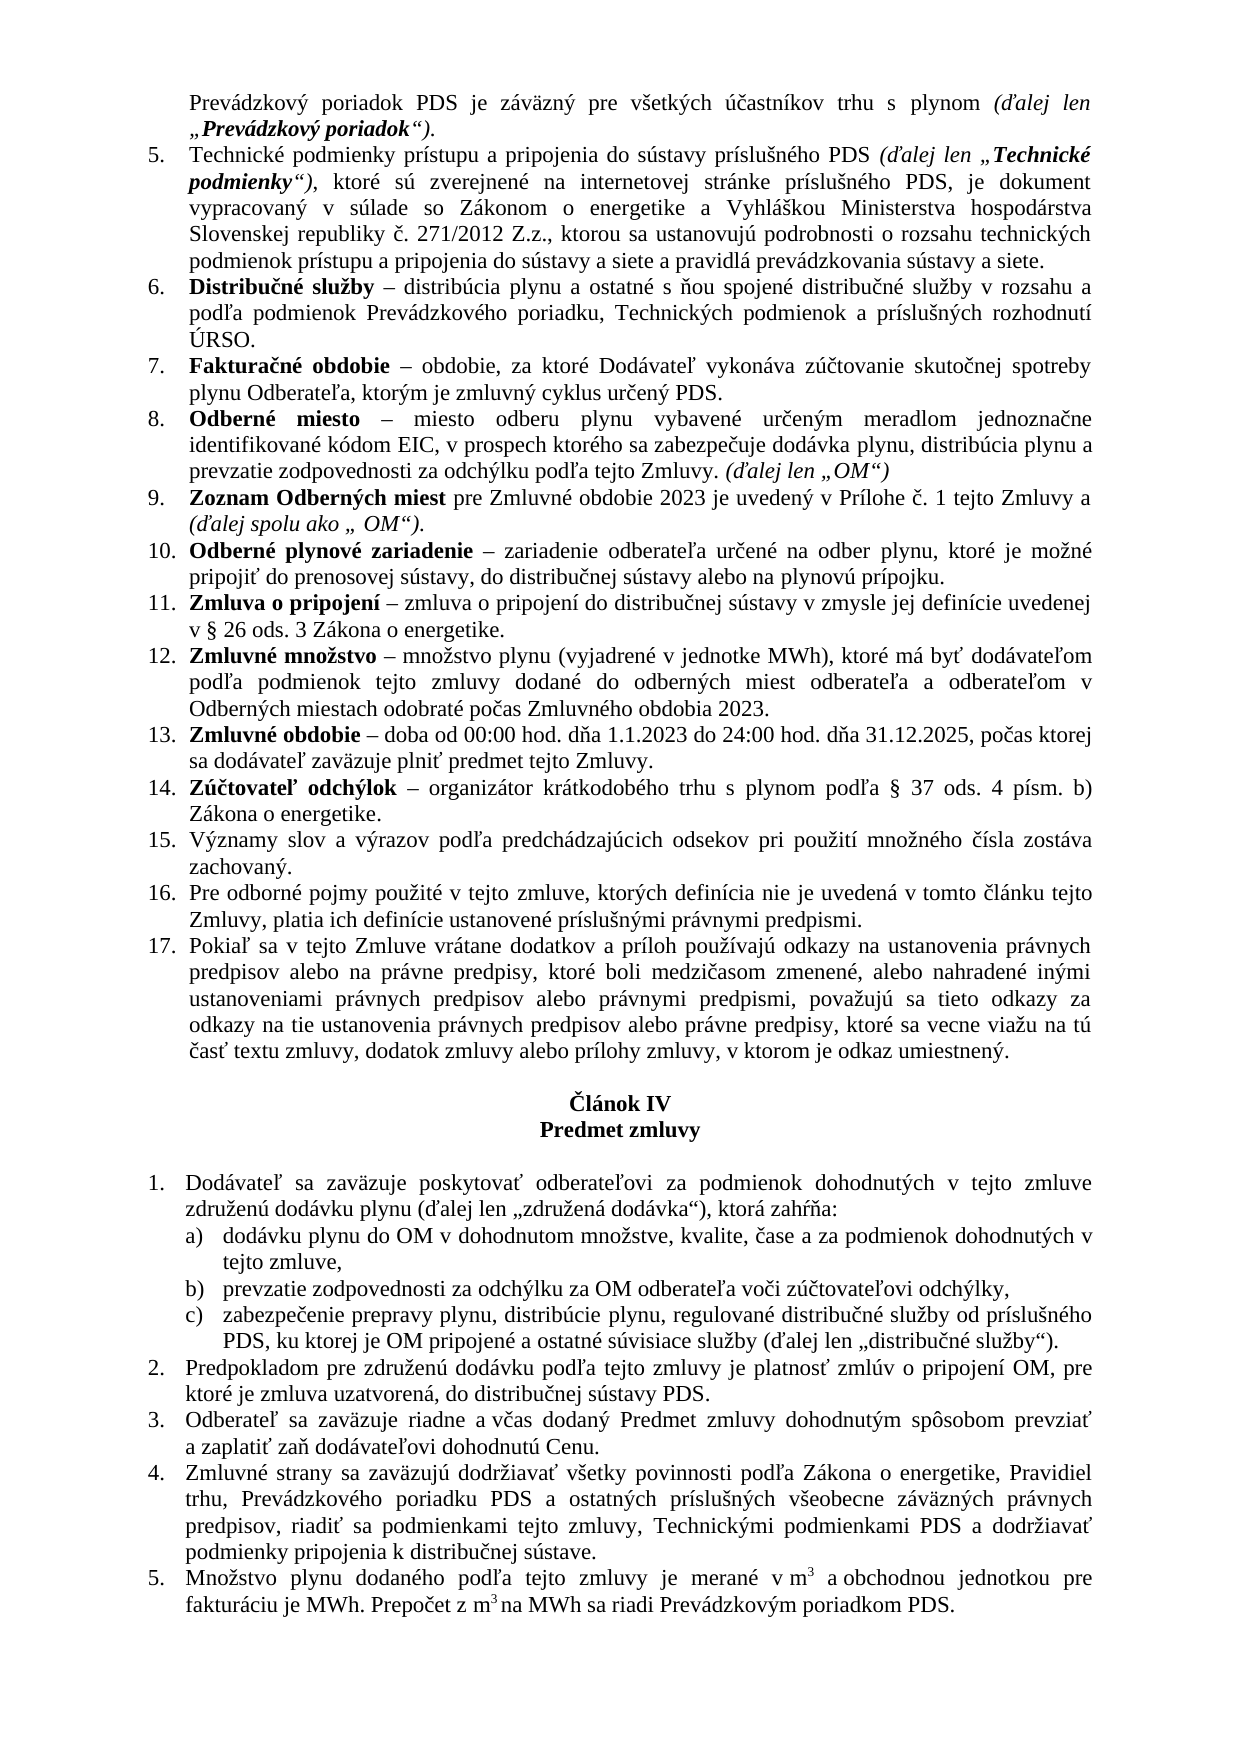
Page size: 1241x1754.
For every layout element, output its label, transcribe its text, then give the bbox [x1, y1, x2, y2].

text Predmet zmluvy [148, 1116, 1093, 1143]
list Distribučné služby – distribúcia plynu a ostatné s ňou spojené distribučné služby v rozsahu a podľa podmienok Prevádzkového poriadku, Technických podmienok a príslušných rozhodnutí ÚRSO. [148, 273, 1093, 352]
list Zmluvné množstvo – množstvo plynu (vyjadrené v jednotke MWh), ktoré má byť dodávateľom podľa podmienok tejto zmluvy dodané do odberných miest odberateľa a odberateľom v Odberných miestach odobraté počas Zmluvného obdobia 2023. [148, 642, 1093, 721]
list Významy slov a výrazov podľa predchádzajúcich odsekov pri použití množného čísla zostáva zachovaný. [148, 827, 1093, 879]
list Odberné plynové zariadenie – zariadenie odberateľa určené na odber plynu, ktoré je možné pripojiť do prenosovej sústavy, do distribučnej sústavy alebo na plynovú prípojku. [148, 537, 1093, 589]
list prevzatie zodpovednosti za odchýlku za OM odberateľa voči zúčtovateľovi odchýlky, [185, 1274, 1093, 1301]
list zabezpečenie prepravy plynu, distribúcie plynu, regulované distribučné služby od príslušného PDS, ku ktorej je OM pripojené a ostatné súvisiace služby (ďalej len „distribučné služby“). [185, 1301, 1093, 1354]
list Predpokladom pre združenú dodávku podľa tejto zmluvy je platnosť zmlúv o pripojení OM, pre ktoré je zmluva uzatvorená, do distribučnej sústavy PDS. [148, 1354, 1093, 1406]
list Dodávateľ sa zaväzuje poskytovať odberateľovi za podmienok dohodnutých v tejto zmluve združenú dodávku plynu (ďalej len „združená dodávka“), ktorá zahŕňa: [148, 1169, 1093, 1222]
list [148, 89, 1093, 141]
list dodávku plynu do OM v dohodnutom množstve, kvalite, čase a za podmienok dohodnutých v tejto zmluve, [185, 1222, 1093, 1274]
list Pre odborné pojmy použité v tejto zmluve, ktorých definícia nie je uvedená v tomto článku tejto Zmluvy, platia ich definície ustanovené príslušnými právnymi predpismi. [148, 879, 1093, 932]
list Zúčtovateľ odchýlok – organizátor krátkodobého trhu s plynom podľa § 37 ods. 4 písm. b) Zákona o energetike. [148, 774, 1093, 827]
list Zoznam Odberných miest pre Zmluvné obdobie 2023 je uvedený v Prílohe č. 1 tejto Zmluvy a (ďalej spolu ako „ OM“). [148, 484, 1093, 537]
list Odberateľ sa zaväzuje riadne a včas dodaný Predmet zmluvy dohodnutým spôsobom prevziať a zaplatiť zaň dodávateľovi dohodnutú Cenu. [148, 1406, 1093, 1459]
list Množstvo plynu dodaného podľa tejto zmluvy je merané v m3 a obchodnou jednotkou pre fakturáciu je MWh. Prepočet z m3 na MWh sa riadi Prevádzkovým poriadkom PDS. [148, 1564, 1093, 1617]
list Zmluvné strany sa zaväzujú dodržiavať všetky povinnosti podľa Zákona o energetike, Pravidiel trhu, Prevádzkového poriadku PDS a ostatných príslušných všeobecne záväzných právnych predpisov, riadiť sa podmienkami tejto zmluvy, Technickými podmienkami PDS a dodržiavať podmienky pripojenia k distribučnej sústave. [148, 1459, 1093, 1564]
list Odberné miesto – miesto odberu plynu vybavené určeným meradlom jednoznačne identifikované kódom EIC, v prospech ktorého sa zabezpečuje dodávka plynu, distribúcia plynu a prevzatie zodpovednosti za odchýlku podľa tejto Zmluvy. (ďalej len „OM“) [148, 405, 1093, 484]
text Článok IV [148, 1090, 1093, 1116]
list Fakturačné obdobie – obdobie, za ktoré Dodávateľ vykonáva zúčtovanie skutočnej spotreby plynu Odberateľa, ktorým je zmluvný cyklus určený PDS. [148, 352, 1093, 405]
list Zmluvné obdobie – doba od 00:00 hod. dňa 1.1.2023 do 24:00 hod. dňa 31.12.2025, počas ktorej sa dodávateľ zaväzuje plniť predmet tejto Zmluvy. [148, 721, 1093, 774]
list Zmluva o pripojení – zmluva o pripojení do distribučnej sústavy v zmysle jej definície uvedenej v § 26 ods. 3 Zákona o energetike. [148, 589, 1093, 642]
list Technické podmienky prístupu a pripojenia do sústavy príslušného PDS (ďalej len „Technické podmienky“), ktoré sú zverejnené na internetovej stránke príslušného PDS, je dokument vypracovaný v súlade so Zákonom o energetike a Vyhláškou Ministerstva hospodárstva Slovenskej republiky č. 271/2012 Z.z., ktorou sa ustanovujú podrobnosti o rozsahu technických podmienok prístupu a pripojenia do sústavy a siete a pravidlá prevádzkovania sústavy a siete. [148, 141, 1093, 273]
list Pokiaľ sa v tejto Zmluve vrátane dodatkov a príloh používajú odkazy na ustanovenia právnych predpisov alebo na právne predpisy, ktoré boli medzičasom zmenené, alebo nahradené inými ustanoveniami právnych predpisov alebo právnymi predpismi, považujú sa tieto odkazy za odkazy na tie ustanovenia právnych predpisov alebo právne predpisy, ktoré sa vecne viažu na tú časť textu zmluvy, dodatok zmluvy alebo prílohy zmluvy, v ktorom je odkaz umiestnený. [148, 932, 1093, 1064]
